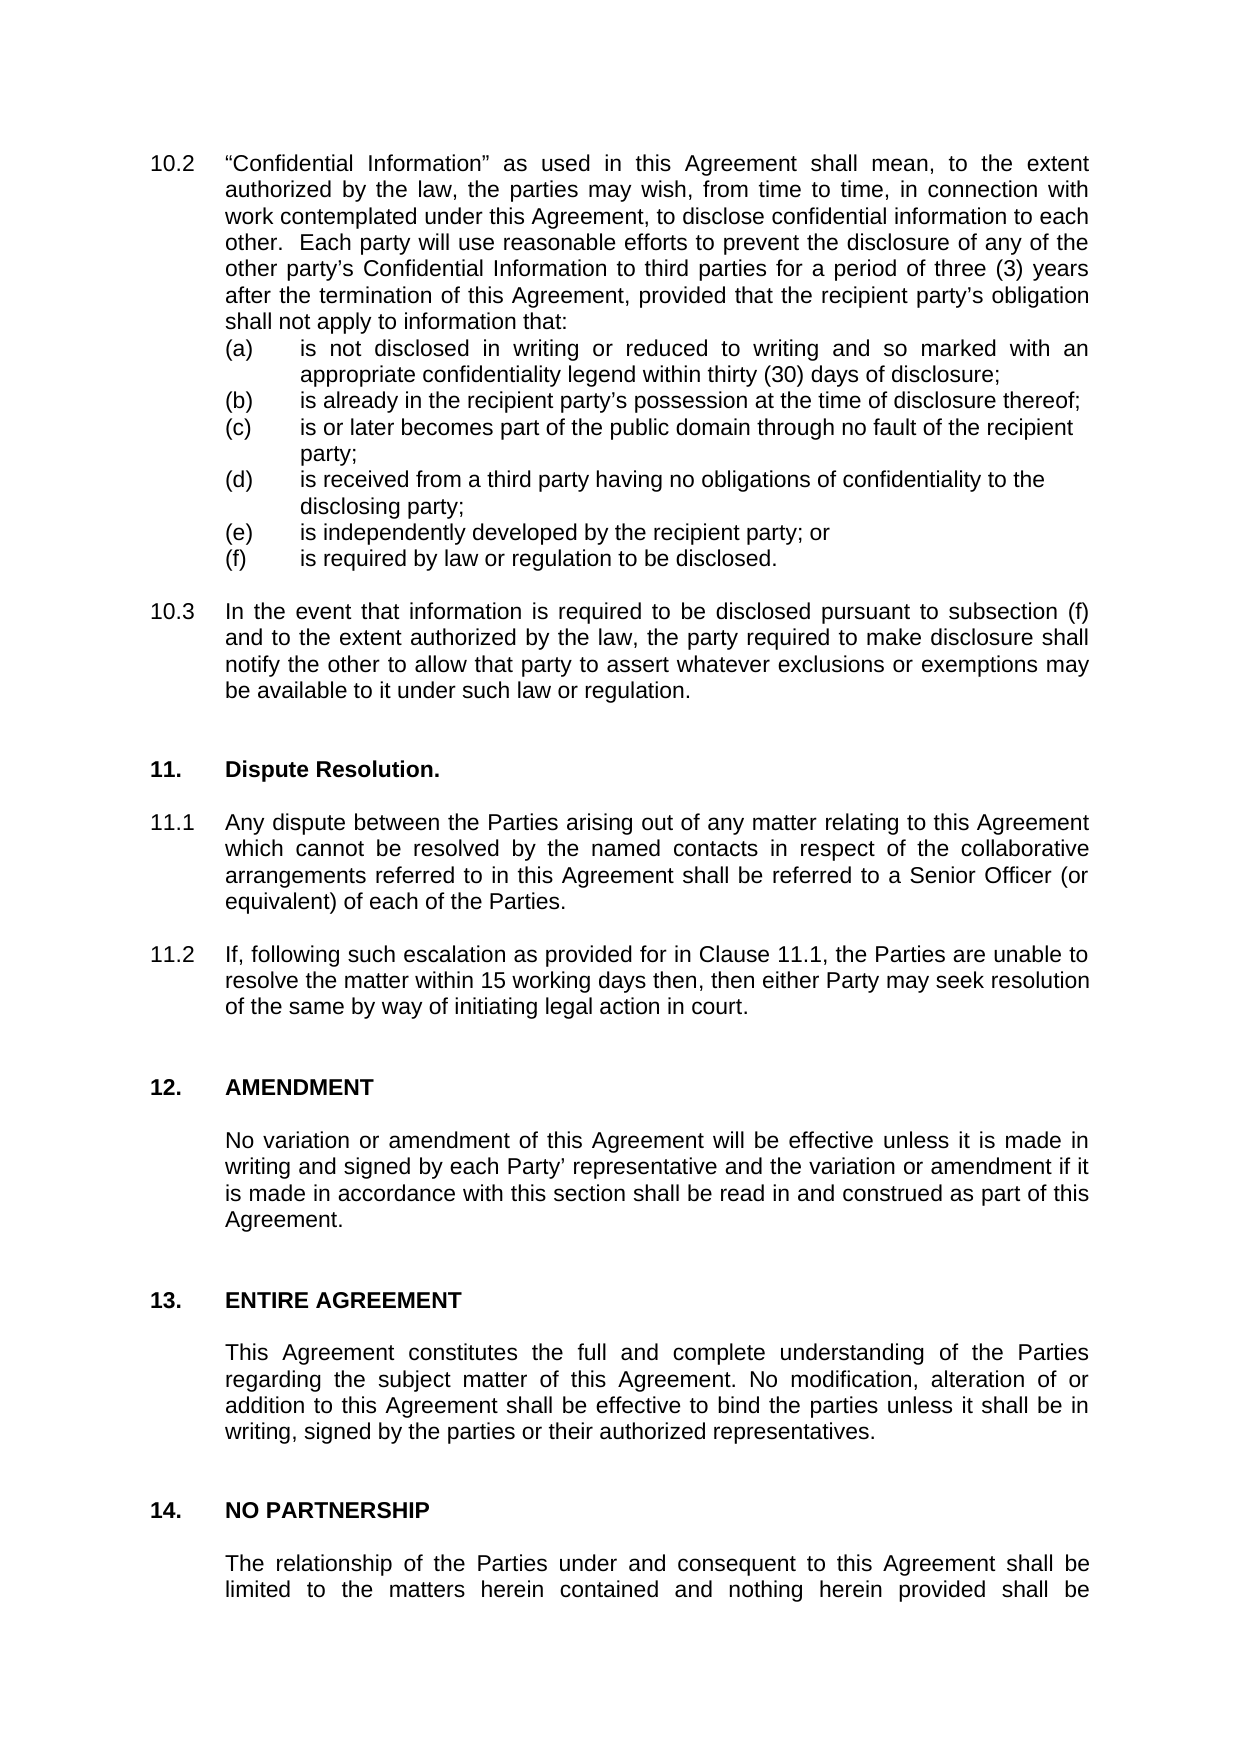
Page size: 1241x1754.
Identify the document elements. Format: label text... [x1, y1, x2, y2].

text 11.2 If, following such escalation as provided for in Clause 11.1, the Parties are unable to resolve the matter within 15 working days then, then either Party may seek resolution of the same by way of initiating legal action in court. [150, 941, 1090, 1020]
text 11. Dispute Resolution. [150, 756, 1090, 782]
text 14. NO PARTNERSHIP [150, 1497, 1090, 1524]
text 10.3 In the event that information is required to be disclosed pursuant to subsection (f) and to the extent authorized by the law, the party required to make disclosure shall notify the other to allow that party to assert whatever exclusions or exemptions may be available to it under such law or regulation. [150, 598, 1090, 703]
text (a) is not disclosed in writing or reduced to writing and so marked with an appropriate confidentiality legend within thirty (30) days of disclosure; [225, 334, 1090, 387]
text (f) is required by law or regulation to be disclosed. [225, 545, 1090, 572]
text 10.2 “Confidential Information” as used in this Agreement shall mean, to the extent authorized by the law, the parties may wish, from time to time, in connection with work contemplated under this Agreement, to disclose confidential information to each other. Each party will use reasonable efforts to prevent the disclosure of any of the other party’s Confidential Information to third parties for a period of three (3) years after the termination of this Agreement, provided that the recipient party’s obligation shall not apply to information that: [150, 150, 1090, 334]
text This Agreement constitutes the full and complete understanding of the Parties regarding the subject matter of this Agreement. No modification, alteration of or addition to this Agreement shall be effective to bind the parties unless it shall be in writing, signed by the parties or their authorized representatives. [225, 1339, 1090, 1445]
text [225, 1550, 1090, 1603]
text (b) is already in the recipient party’s possession at the time of disclosure thereof; [150, 387, 1090, 413]
text 12. AMENDMENT [150, 1074, 1090, 1100]
text (e) is independently developed by the recipient party; or [225, 519, 1090, 545]
text 13. ENTIRE AGREEMENT [150, 1287, 1090, 1313]
text No variation or amendment of this Agreement will be effective unless it is made in writing and signed by each Party’ representative and the variation or amendment if it is made in accordance with this section shall be read in and construed as part of this Agreement. [225, 1127, 1090, 1232]
text (c) is or later becomes part of the public domain through no fault of the recipient party; [225, 413, 1090, 466]
text 11.1 Any dispute between the Parties arising out of any matter relating to this Agreement which cannot be resolved by the named contacts in respect of the collaborative arrangements referred to in this Agreement shall be referred to a Senior Officer (or equivalent) of each of the Parties. [150, 809, 1090, 914]
text (d) is received from a third party having no obligations of confidentiality to the disclosing party; [225, 466, 1090, 519]
